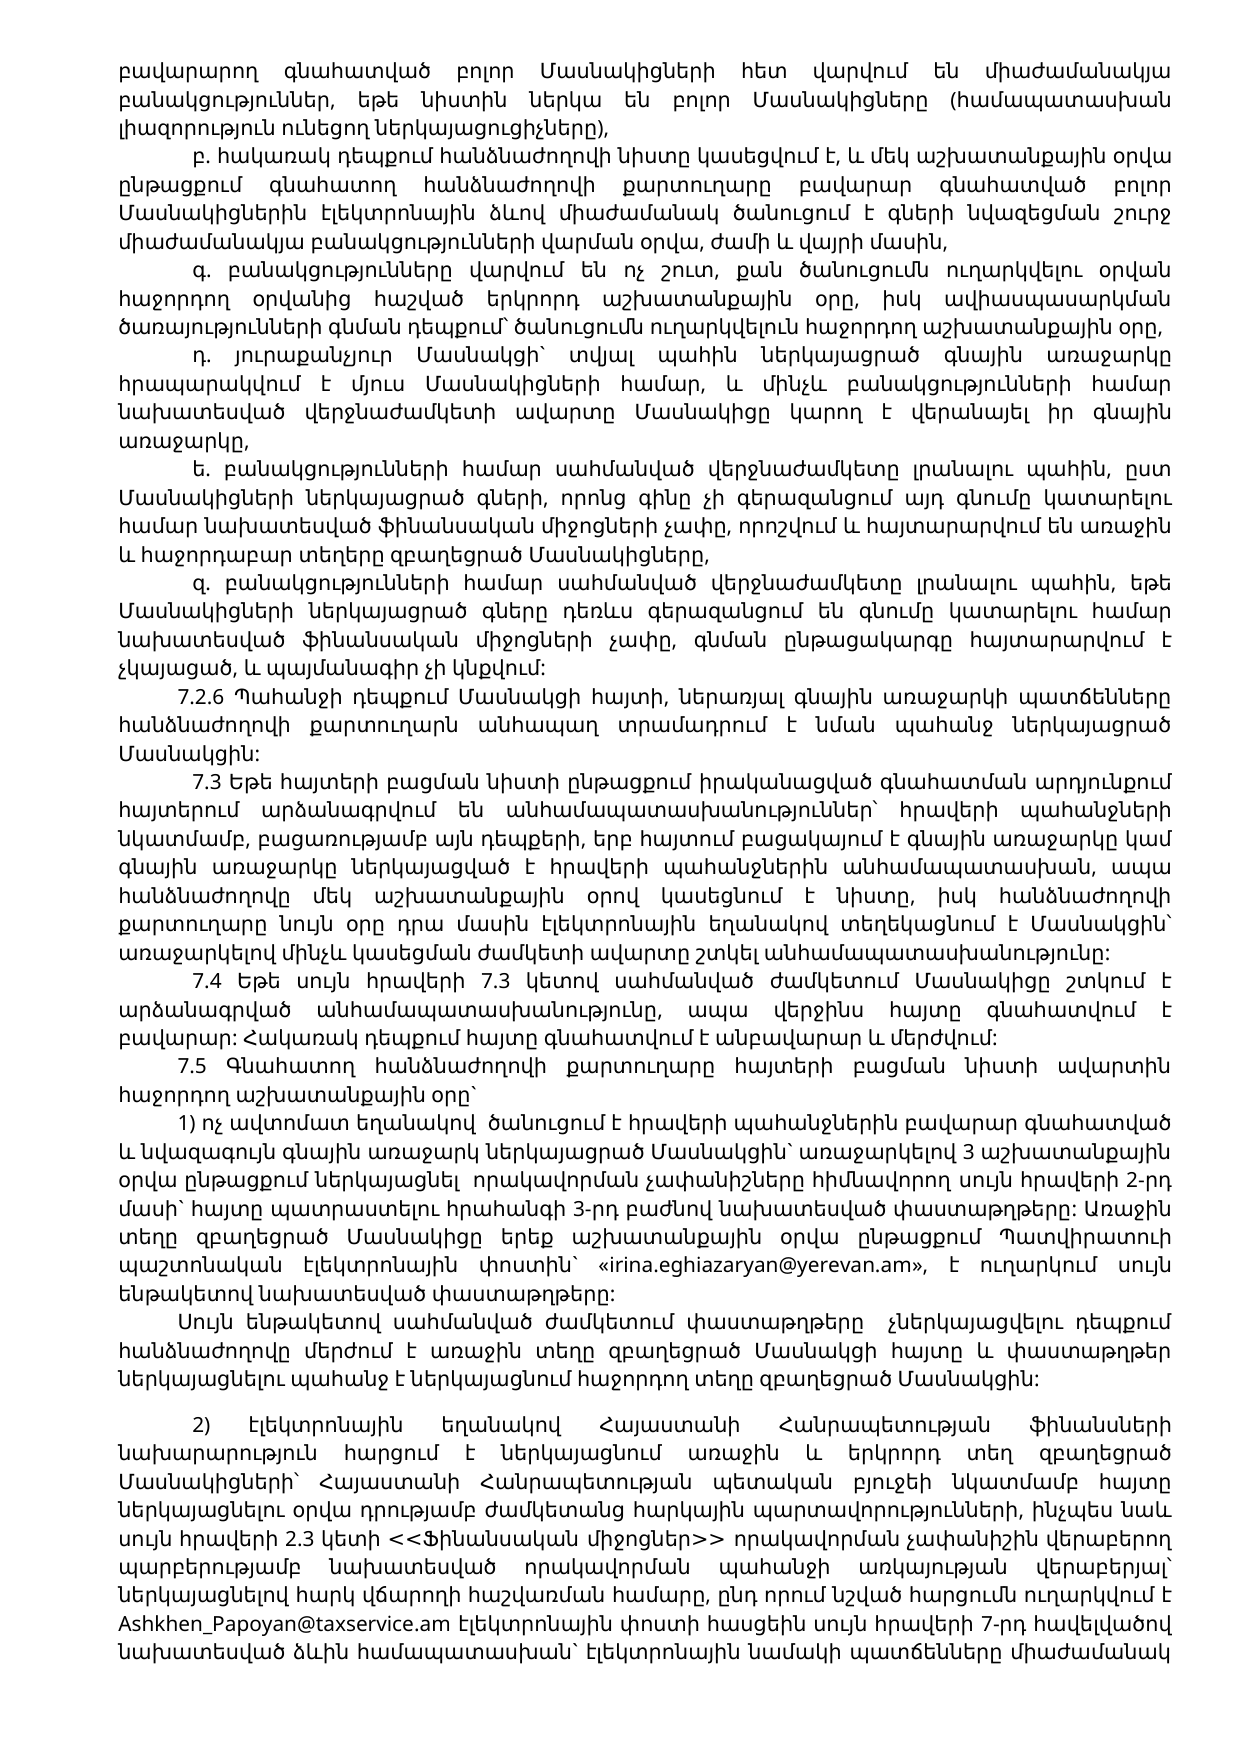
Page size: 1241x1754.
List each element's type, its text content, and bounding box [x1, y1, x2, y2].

text Սույն ենթակետով սահմանված ժամկետում փաստաթղթերը չներկայացվելու դեպքում հանձնաժողովը մերժում է առաջին տեղը զբաղեցրած Մասնակցի հայտը և փաստաթղթեր ներկայացնելու պահանջ է ներկայացնում հաջորդող տեղը զբաղեցրած Մասնակցին: [118, 1307, 1172, 1393]
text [118, 1410, 1172, 1666]
text 7.5 Գնահատող հանձնաժողովի քարտուղարը հայտերի բացման նիստի ավարտին հաջորդող աշխատանքային օրը` [118, 1052, 1172, 1108]
text ե. բանակցությունների համար սահմանված վերջնաժամկետը լրանալու պահին, ըստ Մասնակիցների ներկայացրած գների, որոնց գինը չի գերազանցում այդ գնումը կատարելու համար նախատեսված ֆինանսական միջոցների չափը, որոշվում և հայտարարվում են առաջին և հաջորդաբար տեղերը զբաղեցրած Մասնակիցները, [118, 454, 1172, 568]
text 1) ոչ ավտոմատ եղանակով ծանուցում է հրավերի պահանջներին բավարար գնահատված և նվազագույն գնային առաջարկ ներկայացրած Մասնակցին` առաջարկելով 3 աշխատանքային օրվա ընթացքում ներկայացնել որակավորման չափանիշները հիմնավորող սույն հրավերի 2-րդ մասի` հայտը պատրաստելու հրահանգի 3-րդ բաժնով նախատեսված փաստաթղթերը: Առաջին տեղը զբաղեցրած Մասնակիցը երեք աշխատանքային օրվա ընթացքում Պատվիրատուի պաշտոնական էլեկտրոնային փոստին` «irina.eghiazaryan@yerevan.am», է ուղարկում սույն ենթակետով նախատեսված փաստաթղթերը: [118, 1108, 1172, 1307]
text 7.2.6 Պահանջի դեպքում Մասնակցի հայտի, ներառյալ գնային առաջարկի պատճենները հանձնաժողովի քարտուղարն անհապաղ տրամադրում է նման պահանջ ներկայացրած Մասնակցին: [118, 682, 1172, 767]
text դ. յուրաքանչյուր Մասնակցի` տվյալ պահին ներկայացրած գնային առաջարկը հրապարակվում է մյուս Մասնակիցների համար, և մինչև բանակցությունների համար նախատեսված վերջնաժամկետի ավարտը Մասնակիցը կարող է վերանայել իր գնային առաջարկը, [118, 341, 1172, 454]
text զ. բանակցությունների համար սահմանված վերջնաժամկետը լրանալու պահին, եթե Մասնակիցների ներկայացրած գները դեռևս գերազանցում են գնումը կատարելու համար նախատեսված ֆինանսական միջոցների չափը, գնման ընթացակարգը հայտարարվում է չկայացած, և պայմանագիր չի կնքվում: [118, 568, 1172, 682]
text 7.3 Եթե հայտերի բացման նիստի ընթացքում իրականացված գնահատման արդյունքում հայտերում արձանագրվում են անհամապատասխանություններ՝ հրավերի պահանջների նկատմամբ, բացառությամբ այն դեպքերի, երբ հայտում բացակայում է գնային առաջարկը կամ գնային առաջարկը ներկայացված է հրավերի պահանջներին անհամապատասխան, ապա հանձնաժողովը մեկ աշխատանքային օրով կասեցնում է նիստը, իսկ հանձնաժողովի քարտուղարը նույն օրը դրա մասին էլեկտրոնային եղանակով տեղեկացնում է Մասնակցին՝ առաջարկելով մինչև կասեցման ժամկետի ավարտը շտկել անհամապատասխանությունը: [118, 767, 1172, 966]
text 7.4 Եթե սույն հրավերի 7.3 կետով սահմանված ժամկետում Մասնակիցը շտկում է արձանագրված անհամապատասխանությունը, ապա վերջինս հայտը գնահատվում է բավարար: Հակառակ դեպքում հայտը գնահատվում է անբավարար և մերժվում: [118, 966, 1172, 1052]
text բ. հակառակ դեպքում հանձնաժողովի նիստը կասեցվում է, և մեկ աշխատանքային օրվա ընթացքում գնահատող հանձնաժողովի քարտուղարը բավարար գնահատված բոլոր Մասնակիցներին էլեկտրոնային ձևով միաժամանակ ծանուցում է գների նվազեցման շուրջ միաժամանակյա բանակցությունների վարման օրվա, ժամի և վայրի մասին, [118, 142, 1172, 255]
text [118, 56, 1172, 142]
text գ. բանակցությունները վարվում են ոչ շուտ, քան ծանուցումն ուղարկվելու օրվան հաջորդող օրվանից հաշված երկրորդ աշխատանքային օրը, իսկ ավիասպասարկման ծառայությունների գնման դեպքում՝ ծանուցումն ուղարկվելուն հաջորդող աշխատանքային օրը, [118, 255, 1172, 341]
